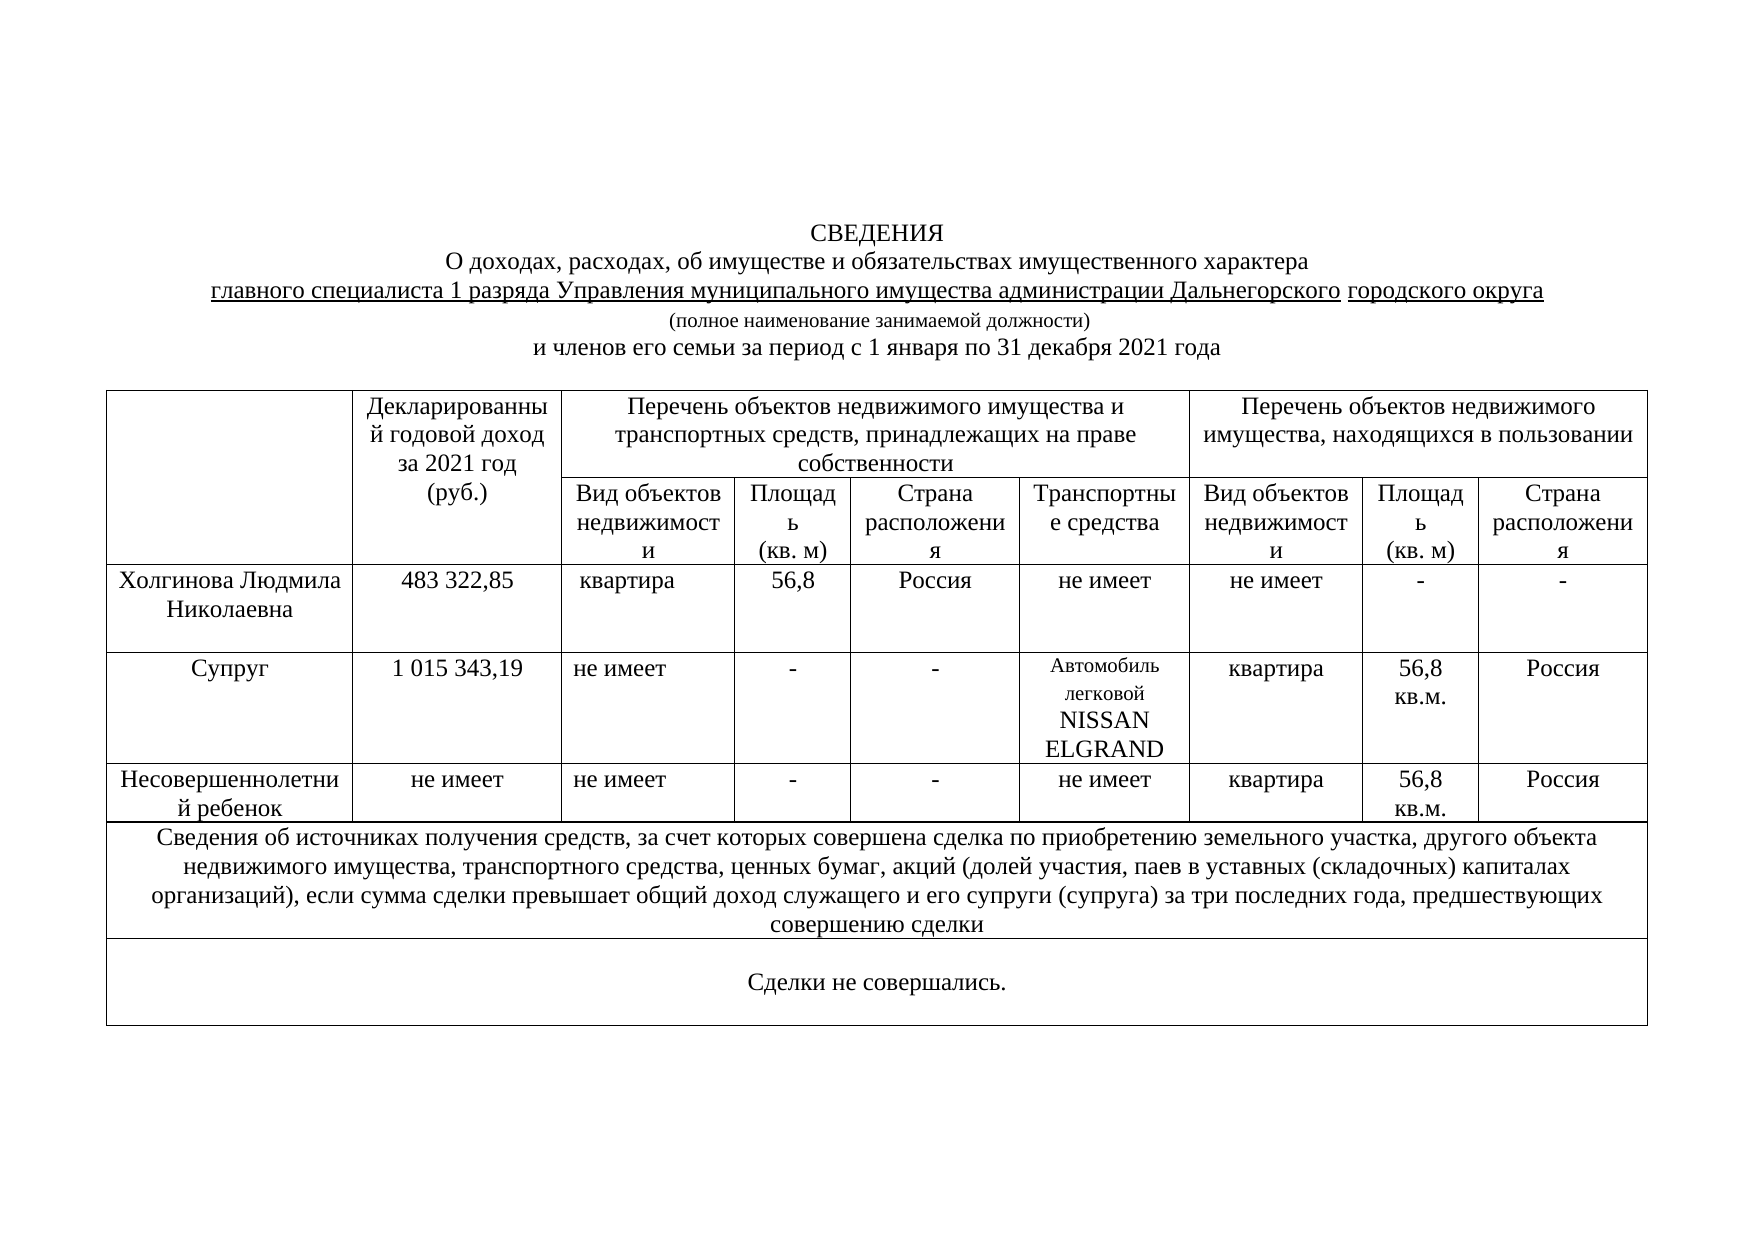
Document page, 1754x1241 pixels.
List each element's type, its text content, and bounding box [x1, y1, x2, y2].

table_cell Страна расположения [851, 478, 1019, 564]
table_header [107, 391, 352, 564]
table_cell Холгинова Людмила Николаевна [107, 565, 352, 652]
table_cell - [735, 653, 850, 763]
table_cell - [1479, 565, 1647, 652]
table_header Перечень объектов недвижимого имущества и транспортных средств, принадлежащих на праве собственности [562, 391, 1189, 477]
table_cell Автомобиль легковой NISSAN ELGRAND [1020, 653, 1189, 763]
table_header Декларированный годовой доход за 2021 год (руб.) [353, 391, 561, 564]
table_cell Россия [1479, 653, 1647, 763]
table_cell Россия [851, 565, 1019, 652]
table_cell не имеет [562, 653, 734, 763]
table_cell не имеет [562, 764, 734, 821]
table_cell Сделки не совершались. [107, 939, 1647, 1025]
table_cell Площадь (кв. м) [1363, 478, 1478, 564]
table_cell Вид объектов недвижимости [1190, 478, 1362, 564]
table_cell не имеет [1190, 565, 1362, 652]
table_cell квартира [1190, 653, 1362, 763]
table_cell Площадь (кв. м) [735, 478, 850, 564]
table_cell не имеет [1020, 764, 1189, 821]
table_cell Вид объектов недвижимости [562, 478, 734, 564]
table_cell Транспортные средства [1020, 478, 1189, 564]
table_cell квартира [562, 565, 734, 652]
table_cell 56,8 кв.м. [1363, 764, 1478, 821]
table_cell не имеет [353, 764, 561, 821]
table_cell Несовершеннолетний ребенок [107, 764, 352, 821]
text (полное наименование занимаемой должности) [118, 308, 1636, 332]
text О доходах, расходах, об имуществе и обязательствах имущественного характера [118, 246, 1636, 275]
table_cell - [1363, 565, 1478, 652]
table_cell 56,8 кв.м. [1363, 653, 1478, 763]
table_cell квартира [1190, 764, 1362, 821]
table_cell Супруг [107, 653, 352, 763]
table_header Перечень объектов недвижимого имущества, находящихся в пользовании [1190, 391, 1647, 477]
table_cell 1 015 343,19 [353, 653, 561, 763]
table_cell Россия [1479, 764, 1647, 821]
text главного специалиста 1 разряда Управления муниципального имущества администрации Дальнегорского городского округа [118, 275, 1636, 304]
table_cell - [851, 764, 1019, 821]
table_cell Страна расположения [1479, 478, 1647, 564]
table_cell 483 322,85 [353, 565, 561, 652]
table_cell Сведения об источниках получения средств, за счет которых совершена сделка по приобретению земельного участка, другого объекта недвижимого имущества, транспортного средства, ценных бумаг, акций (долей участия, паев в уставных (складочных) капиталах организаций), если сумма сделки превышает общий доход служащего и его супруги (супруга) за три последних года, предшествующих совершению сделки [107, 823, 1647, 937]
table_cell - [735, 764, 850, 821]
table_cell не имеет [1020, 565, 1189, 652]
table_cell 56,8 [735, 565, 850, 652]
table_cell - [851, 653, 1019, 763]
text и членов его семьи за период с 1 января по 31 декабря 2021 года [118, 332, 1636, 361]
text СВЕДЕНИЯ [118, 218, 1636, 246]
